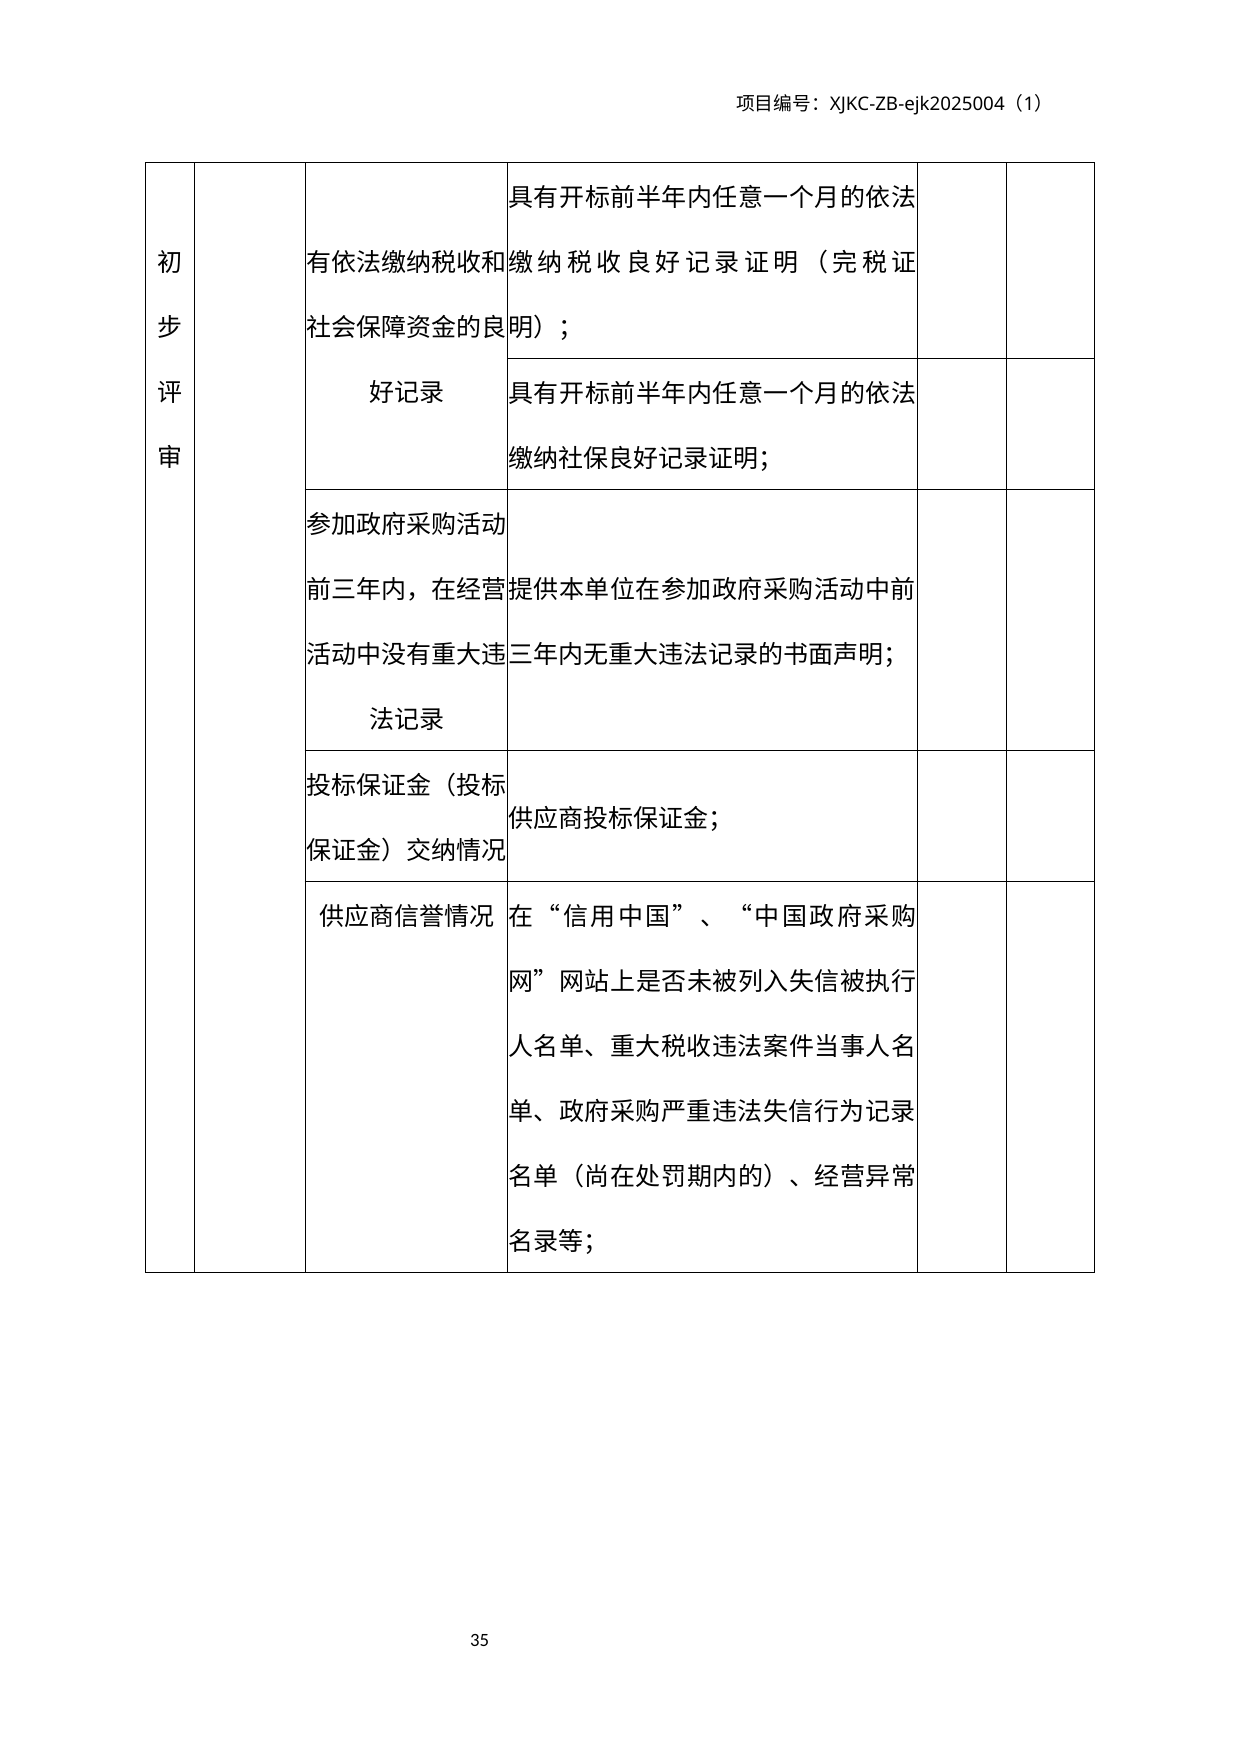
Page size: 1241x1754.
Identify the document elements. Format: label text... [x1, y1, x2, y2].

table_cell [918, 359, 1006, 489]
table_cell 供应商投标保证金； [508, 751, 917, 881]
table_cell 提供本单位在参加政府采购活动中前三年内无重大违法记录的书面声明； [508, 490, 917, 750]
table_cell 具有开标前半年内任意一个月的依法缴纳社保良好记录证明； [508, 359, 917, 489]
table_cell 具有开标前半年内任意一个月的依法缴纳税收良好记录证明（完税证明）； [508, 163, 917, 358]
table_cell [918, 882, 1006, 1272]
table_cell [1007, 751, 1094, 881]
table_cell 有依法缴纳税收和社会保障资金的良好记录 [306, 163, 507, 489]
table_cell [918, 751, 1006, 881]
table_cell [918, 490, 1006, 750]
table_cell [1007, 359, 1094, 489]
table_cell 参加政府采购活动前三年内，在经营活动中没有重大违法记录 [306, 490, 507, 750]
table_cell 投标保证金（投标保证金）交纳情况 [306, 751, 507, 881]
table_cell [1007, 882, 1094, 1272]
table_cell 在“信用中国”、“中国政府采购网”网站上是否未被列入失信被执行人名单、重大税收违法案件当事人名单、政府采购严重违法失信行为记录名单（尚在处罚期内的）、经营异常名录等； [508, 882, 917, 1272]
table_cell [1007, 490, 1094, 750]
table_cell [918, 163, 1006, 358]
table_cell 供应商信誉情况 [306, 882, 507, 1272]
table_cell [1007, 163, 1094, 358]
